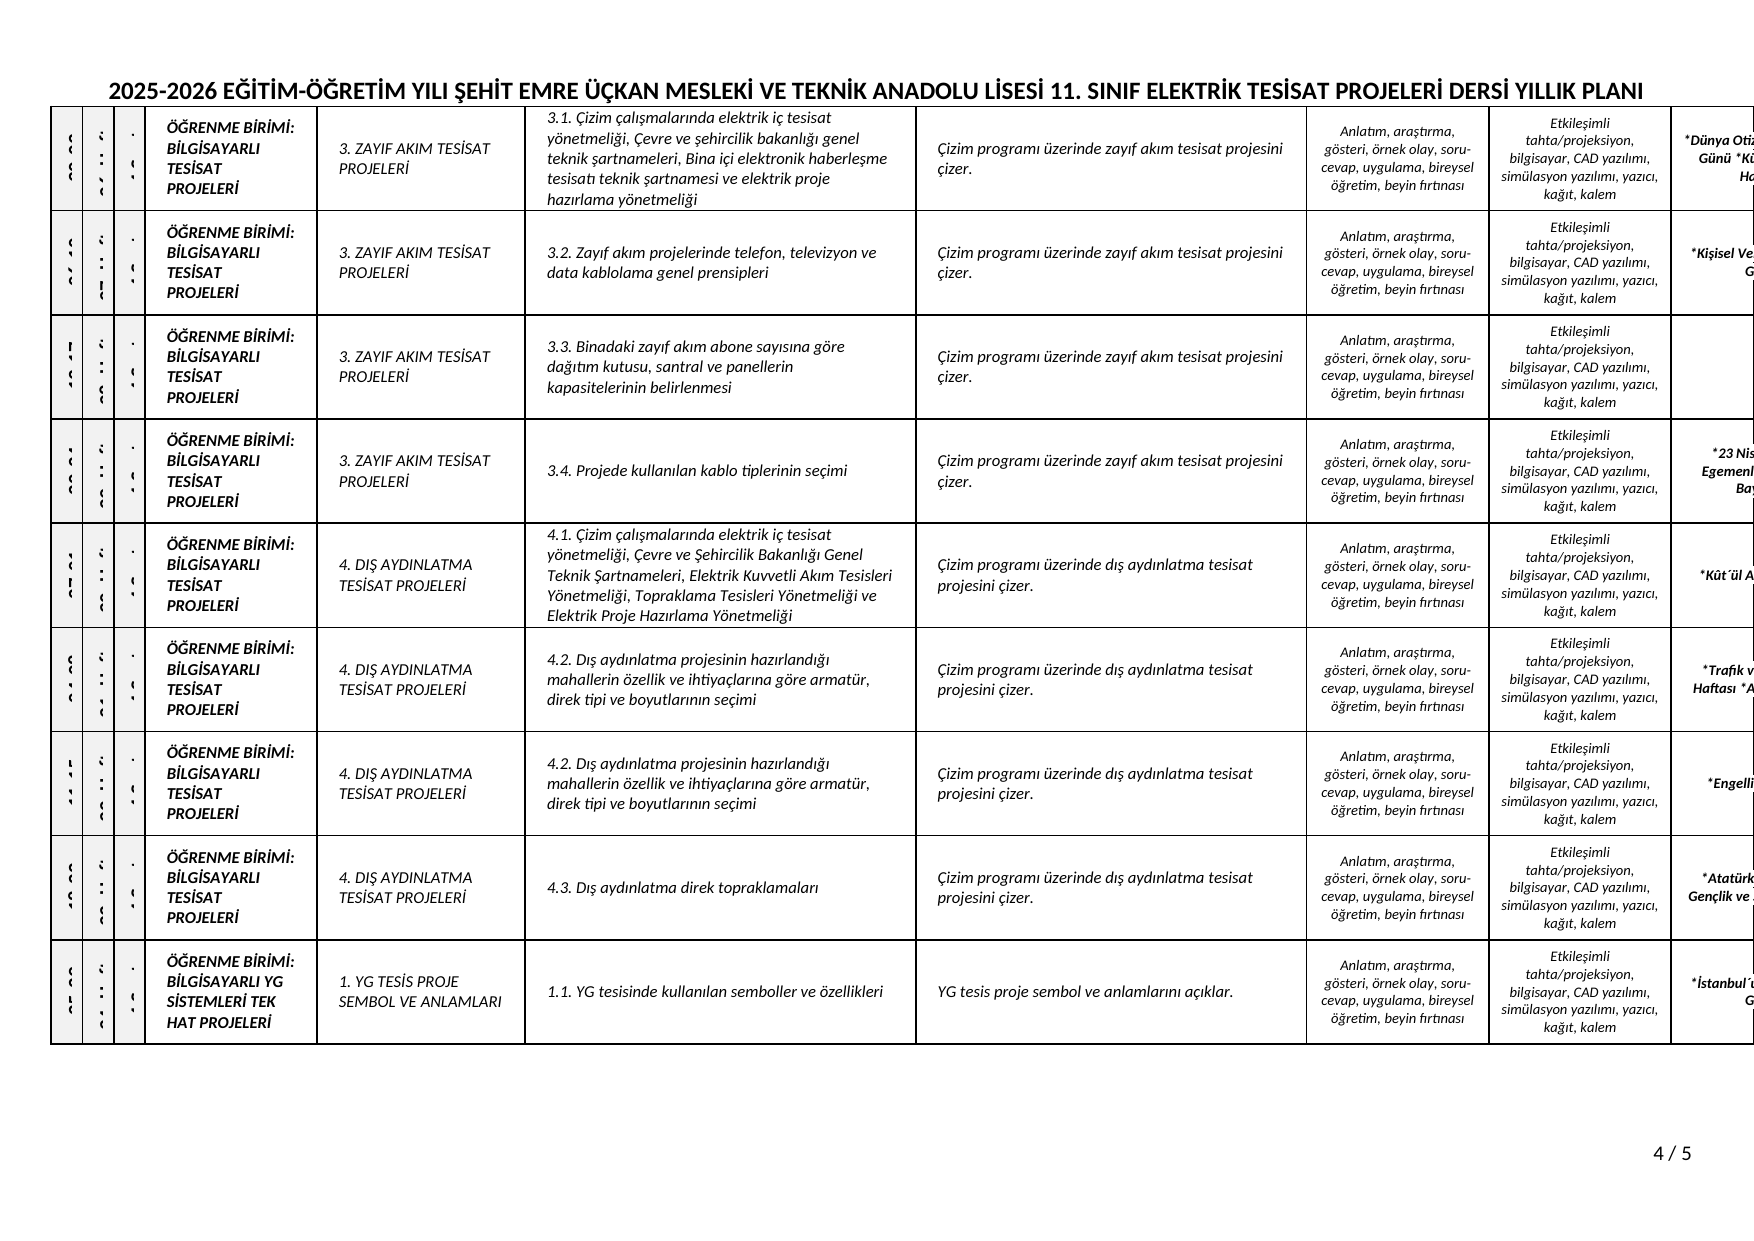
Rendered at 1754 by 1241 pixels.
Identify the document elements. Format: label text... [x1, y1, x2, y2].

table_cell Çizim programı üzerinde dış aydınlatma tesisat projesini çizer. [917, 836, 1306, 939]
table_cell YG tesis proje sembol ve anlamlarını açıklar. [917, 941, 1306, 1043]
table_cell *İstanbul´un Fethi [1672, 941, 1753, 1043]
table_cell ÖĞRENME BİRİMİ: BİLGİSAYARLI TESİSAT PROJELERİ [146, 420, 316, 522]
table_cell Anlatım, araştırma, gösteri, örnek olay, soru-cevap, uygulama, bireysel öğretim, beyin fırtınası [1307, 732, 1488, 835]
table_cell 29. Hafta [83, 420, 113, 522]
table_cell 1. YG TESİS PROJE SEMBOL VE ANLAMLARI [318, 941, 524, 1043]
table_cell Etkileşimli tahta/projeksiyon, bilgisayar, CAD yazılımı, simülasyon yazılımı, yazıcı, kağıt, kalem [1490, 211, 1670, 314]
table_cell 04-08 Mayıs [52, 628, 82, 731]
table_cell Anlatım, araştırma, gösteri, örnek olay, soru-cevap, uygulama, bireysel öğretim, beyin fırtınası [1307, 211, 1488, 314]
table_cell Anlatım, araştırma, gösteri, örnek olay, soru-cevap, uygulama, bireysel öğretim, beyin fırtınası [1307, 316, 1488, 418]
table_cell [1490, 107, 1670, 210]
table_cell Çizim programı üzerinde zayıf akım tesisat projesini çizer. [917, 316, 1306, 418]
table_cell *Dünya Otizm Farkındalık Günü [1672, 107, 1753, 210]
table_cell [1307, 107, 1488, 210]
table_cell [1307, 941, 1488, 1043]
table_cell Çizim programı üzerinde dış aydınlatma tesisat projesini çizer. [917, 524, 1306, 626]
table_cell 3.3. Binadaki zayıf akım abone sayısına göre dağıtım kutusu, santral ve panellerin kapasitelerinin belirlenmesi [526, 316, 915, 418]
table_cell 20-24 Nisan [52, 420, 82, 522]
table_cell *Engelliler Haftası [1672, 732, 1753, 835]
table_cell Çizim programı üzerinde dış aydınlatma tesisat projesini çizer. [917, 628, 1306, 731]
table_cell 3. ZAYIF AKIM TESİSAT PROJELERİ [318, 107, 524, 210]
table_cell ÖĞRENME BİRİMİ: BİLGİSAYARLI TESİSAT PROJELERİ [146, 628, 316, 731]
table_cell 30. Hafta [83, 524, 113, 626]
table_cell 4 Saat [115, 732, 144, 835]
table_cell 3.2. Zayıf akım projelerinde telefon, televizyon ve data kablolama genel prensipleri [526, 211, 915, 314]
table_cell Çizim programı üzerinde dış aydınlatma tesisat projesini çizer. [917, 732, 1306, 835]
table_cell Anlatım, araştırma, gösteri, örnek olay, soru-cevap, uygulama, bireysel öğretim, beyin fırtınası [1307, 628, 1488, 731]
table_cell Anlatım, araştırma, gösteri, örnek olay, soru-cevap, uygulama, bireysel öğretim, beyin fırtınası [1307, 420, 1488, 522]
table_cell 4. DIŞ AYDINLATMA TESİSAT PROJELERİ [318, 836, 524, 939]
table_cell 3. ZAYIF AKIM TESİSAT PROJELERİ [318, 316, 524, 418]
table_cell 4 Saat [115, 941, 144, 1043]
table_cell 18-22 Mayıs [52, 836, 82, 939]
table_cell 34. Hafta [83, 941, 113, 1043]
table_cell 31. Hafta [83, 628, 113, 731]
table_cell ÖĞRENME BİRİMİ: BİLGİSAYARLI TESİSAT PROJELERİ [146, 732, 316, 835]
table_cell 13-17 Nisan [52, 316, 82, 418]
table_cell 32. Hafta [83, 732, 113, 835]
table_cell 4. DIŞ AYDINLATMA TESİSAT PROJELERİ [318, 524, 524, 626]
table_cell 25-29 Mayıs [52, 941, 82, 1043]
table_cell ÖĞRENME BİRİMİ: BİLGİSAYARLI TESİSAT PROJELERİ [146, 524, 316, 626]
table_cell 3. ZAYIF AKIM TESİSAT PROJELERİ [318, 211, 524, 314]
table_cell 33. Hafta [83, 836, 113, 939]
table_cell 4 Saat [115, 211, 144, 314]
table_cell Anlatım, araştırma, gösteri, örnek olay, soru-cevap, uygulama, bireysel öğretim, beyin fırtınası [1307, 524, 1488, 626]
table_cell 3. ZAYIF AKIM TESİSAT PROJELERİ [318, 420, 524, 522]
table_cell 26. Hafta [83, 107, 113, 210]
table_cell Etkileşimli tahta/projeksiyon, bilgisayar, CAD yazılımı, simülasyon yazılımı, yazıcı, kağıt, kalem [1490, 836, 1670, 939]
table_cell 11-15 Mayıs [52, 732, 82, 835]
table_cell 4 Saat [115, 107, 144, 210]
table_cell ÖĞRENME BİRİMİ: BİLGİSAYARLI TESİSAT PROJELERİ [146, 836, 316, 939]
table_cell 06-10 Nisan [52, 211, 82, 314]
table_cell Çizim programı üzerinde zayıf akım tesisat projesini çizer. [917, 107, 1306, 210]
table_cell 4.1. Çizim çalışmalarında elektrik iç tesisat yönetmeliği, Çevre ve Şehircilik Bakanlığı Genel Teknik Şartnameleri, Elektrik Kuvvetli Akım Tesisleri Yönetmeliği, Topraklama Tesisleri Yönetmeliği ve Elektrik Proje Hazırlama Yönetmeliği [526, 524, 915, 626]
table_cell 4. DIŞ AYDINLATMA TESİSAT PROJELERİ [318, 732, 524, 835]
table_cell ÖĞRENME BİRİMİ: BİLGİSAYARLI TESİSAT PROJELERİ [146, 211, 316, 314]
table_cell 4 Saat [115, 524, 144, 626]
table_cell 27-01 Nisan-Mayıs [52, 524, 82, 626]
table_cell 3.4. Projede kullanılan kablo tiplerinin seçimi [526, 420, 915, 522]
table_cell 4. DIŞ AYDINLATMA TESİSAT PROJELERİ [318, 628, 524, 731]
table_cell [1672, 316, 1753, 418]
table_cell 4 Saat [115, 420, 144, 522]
table_cell 28. Hafta [83, 316, 113, 418]
table_cell Çizim programı üzerinde zayıf akım tesisat projesini çizer. [917, 420, 1306, 522]
table_cell ÖĞRENME BİRİMİ: BİLGİSAYARLI TESİSAT PROJELERİ [146, 316, 316, 418]
table_cell 3.1. Çizim çalışmalarında elektrik iç tesisat yönetmeliği, Çevre ve şehircilik bakanlığı genel teknik şartnameleri, Bina içi elektronik haberleşme tesisatı teknik şartnamesi ve elektrik proje hazırlama yönetmeliği [526, 107, 915, 210]
table_cell Etkileşimli tahta/projeksiyon, bilgisayar, CAD yazılımı, simülasyon yazılımı, yazıcı, kağıt, kalem [1490, 628, 1670, 731]
table_cell *Kût´ül Amâre Zaferi [1672, 524, 1753, 626]
table_cell 1.1. YG tesisinde kullanılan semboller ve özellikleri [526, 941, 915, 1043]
table_cell *Atatürk'ü Anma ve Gençlik ve Spor Bayramı [1672, 836, 1753, 939]
table_cell 30-03 Mart-Nisan [52, 107, 82, 210]
table_cell 4 Saat [115, 628, 144, 731]
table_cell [146, 107, 316, 210]
table_cell Etkileşimli tahta/projeksiyon, bilgisayar, CAD yazılımı, simülasyon yazılımı, yazıcı, kağıt, kalem [1490, 420, 1670, 522]
table_cell *Kişisel Verileri Koruma Günü [1672, 211, 1753, 314]
table_cell 4.3. Dış aydınlatma direk topraklamaları [526, 836, 915, 939]
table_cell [1490, 941, 1670, 1043]
table_cell Anlatım, araştırma, gösteri, örnek olay, soru-cevap, uygulama, bireysel öğretim, beyin fırtınası [1307, 836, 1488, 939]
table_cell *23 Nisan Ulusal Egemenlik ve Çocuk Bayramı [1672, 420, 1753, 522]
table_cell *Trafik ve İlkyardım Haftası [1672, 628, 1753, 731]
table_cell Etkileşimli tahta/projeksiyon, bilgisayar, CAD yazılımı, simülasyon yazılımı, yazıcı, kağıt, kalem [1490, 732, 1670, 835]
table_cell Çizim programı üzerinde zayıf akım tesisat projesini çizer. [917, 211, 1306, 314]
table_cell 4.2. Dış aydınlatma projesinin hazırlandığı mahallerin özellik ve ihtiyaçlarına göre armatür, direk tipi ve boyutlarının seçimi [526, 628, 915, 731]
table_cell 4.2. Dış aydınlatma projesinin hazırlandığı mahallerin özellik ve ihtiyaçlarına göre armatür, direk tipi ve boyutlarının seçimi [526, 732, 915, 835]
table_cell 27. Hafta [83, 211, 113, 314]
table_cell 4 Saat [115, 836, 144, 939]
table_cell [146, 941, 316, 1043]
table_cell Etkileşimli tahta/projeksiyon, bilgisayar, CAD yazılımı, simülasyon yazılımı, yazıcı, kağıt, kalem [1490, 524, 1670, 626]
table_cell Etkileşimli tahta/projeksiyon, bilgisayar, CAD yazılımı, simülasyon yazılımı, yazıcı, kağıt, kalem [1490, 316, 1670, 418]
table_cell 4 Saat [115, 316, 144, 418]
